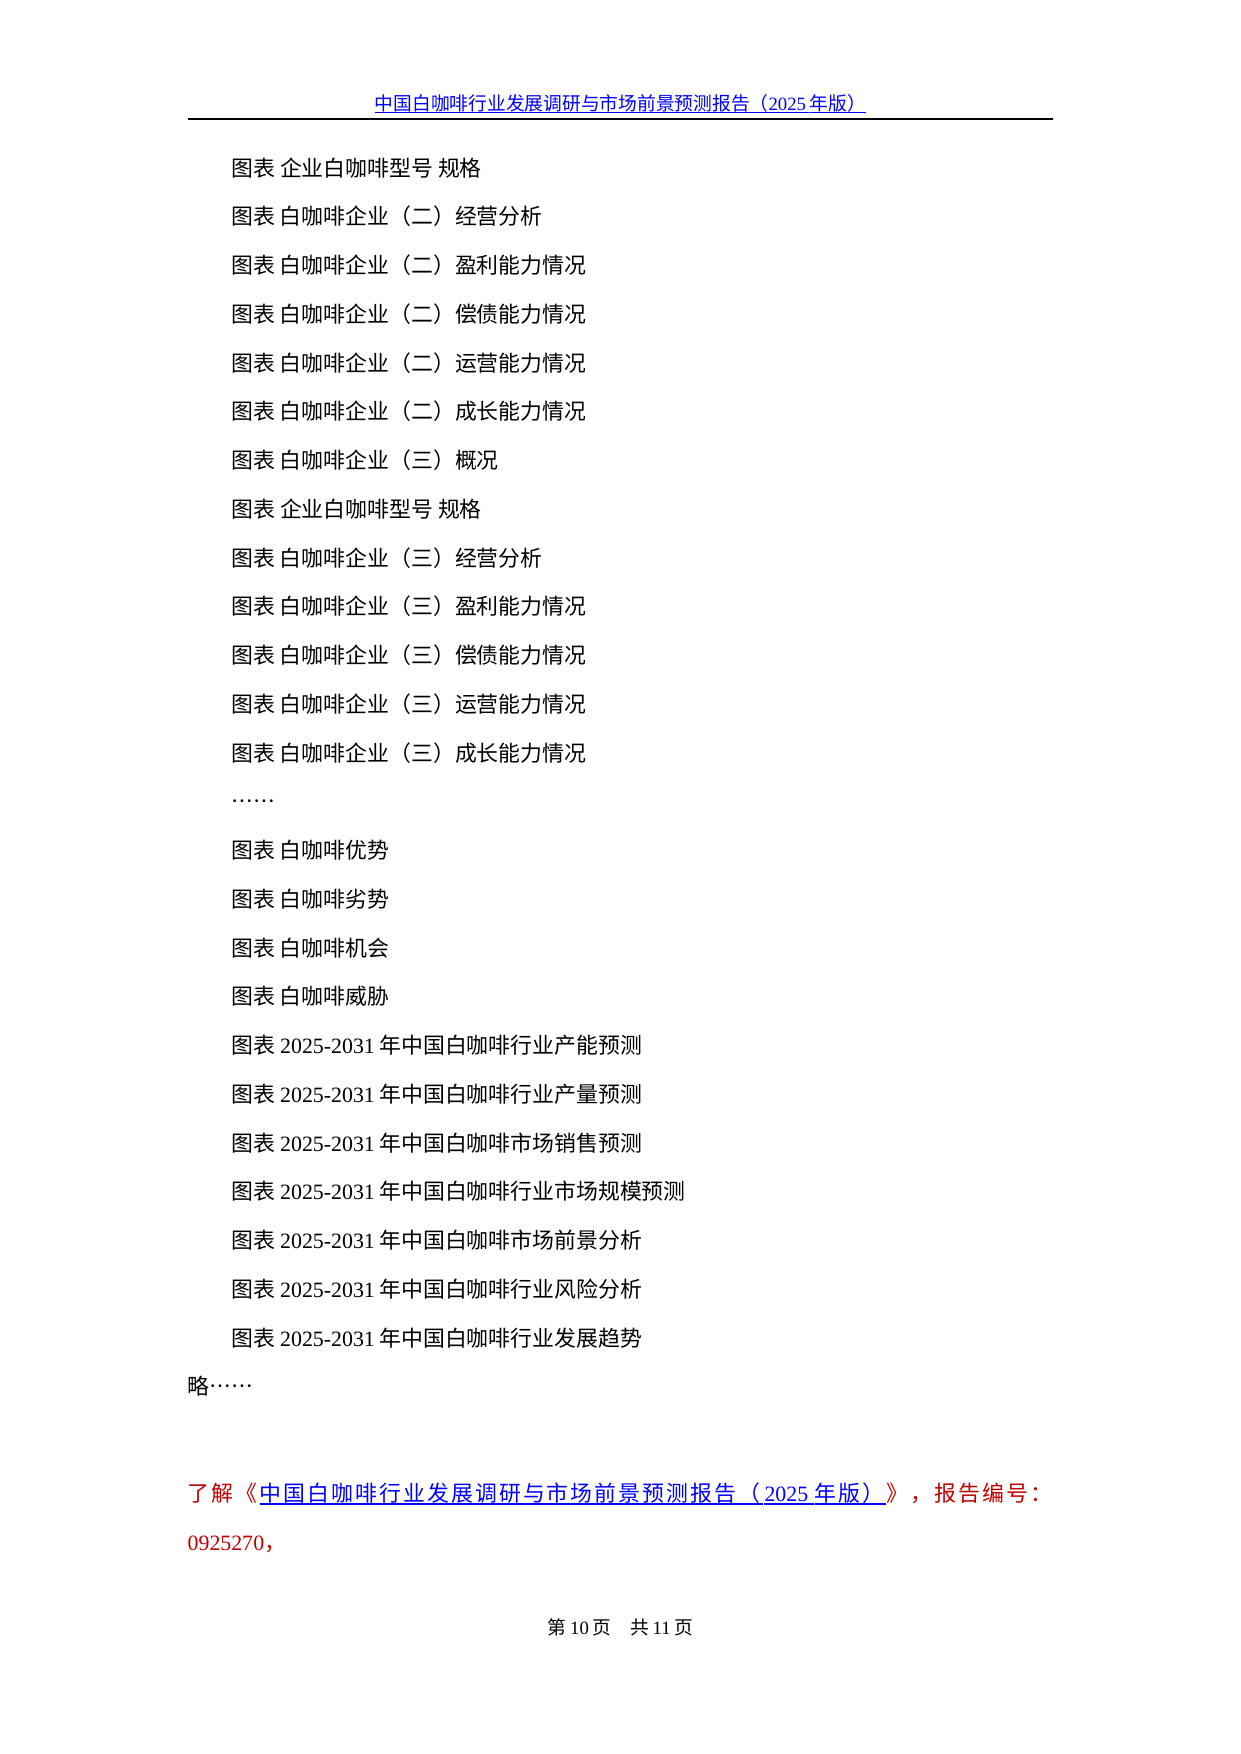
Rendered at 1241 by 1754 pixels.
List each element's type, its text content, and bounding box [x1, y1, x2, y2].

text 了解《中国白咖啡行业发展调研与市场前景预测报告（2025年版）》，报告编号：0925270， [187, 1475, 1053, 1557]
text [187, 150, 1053, 1401]
